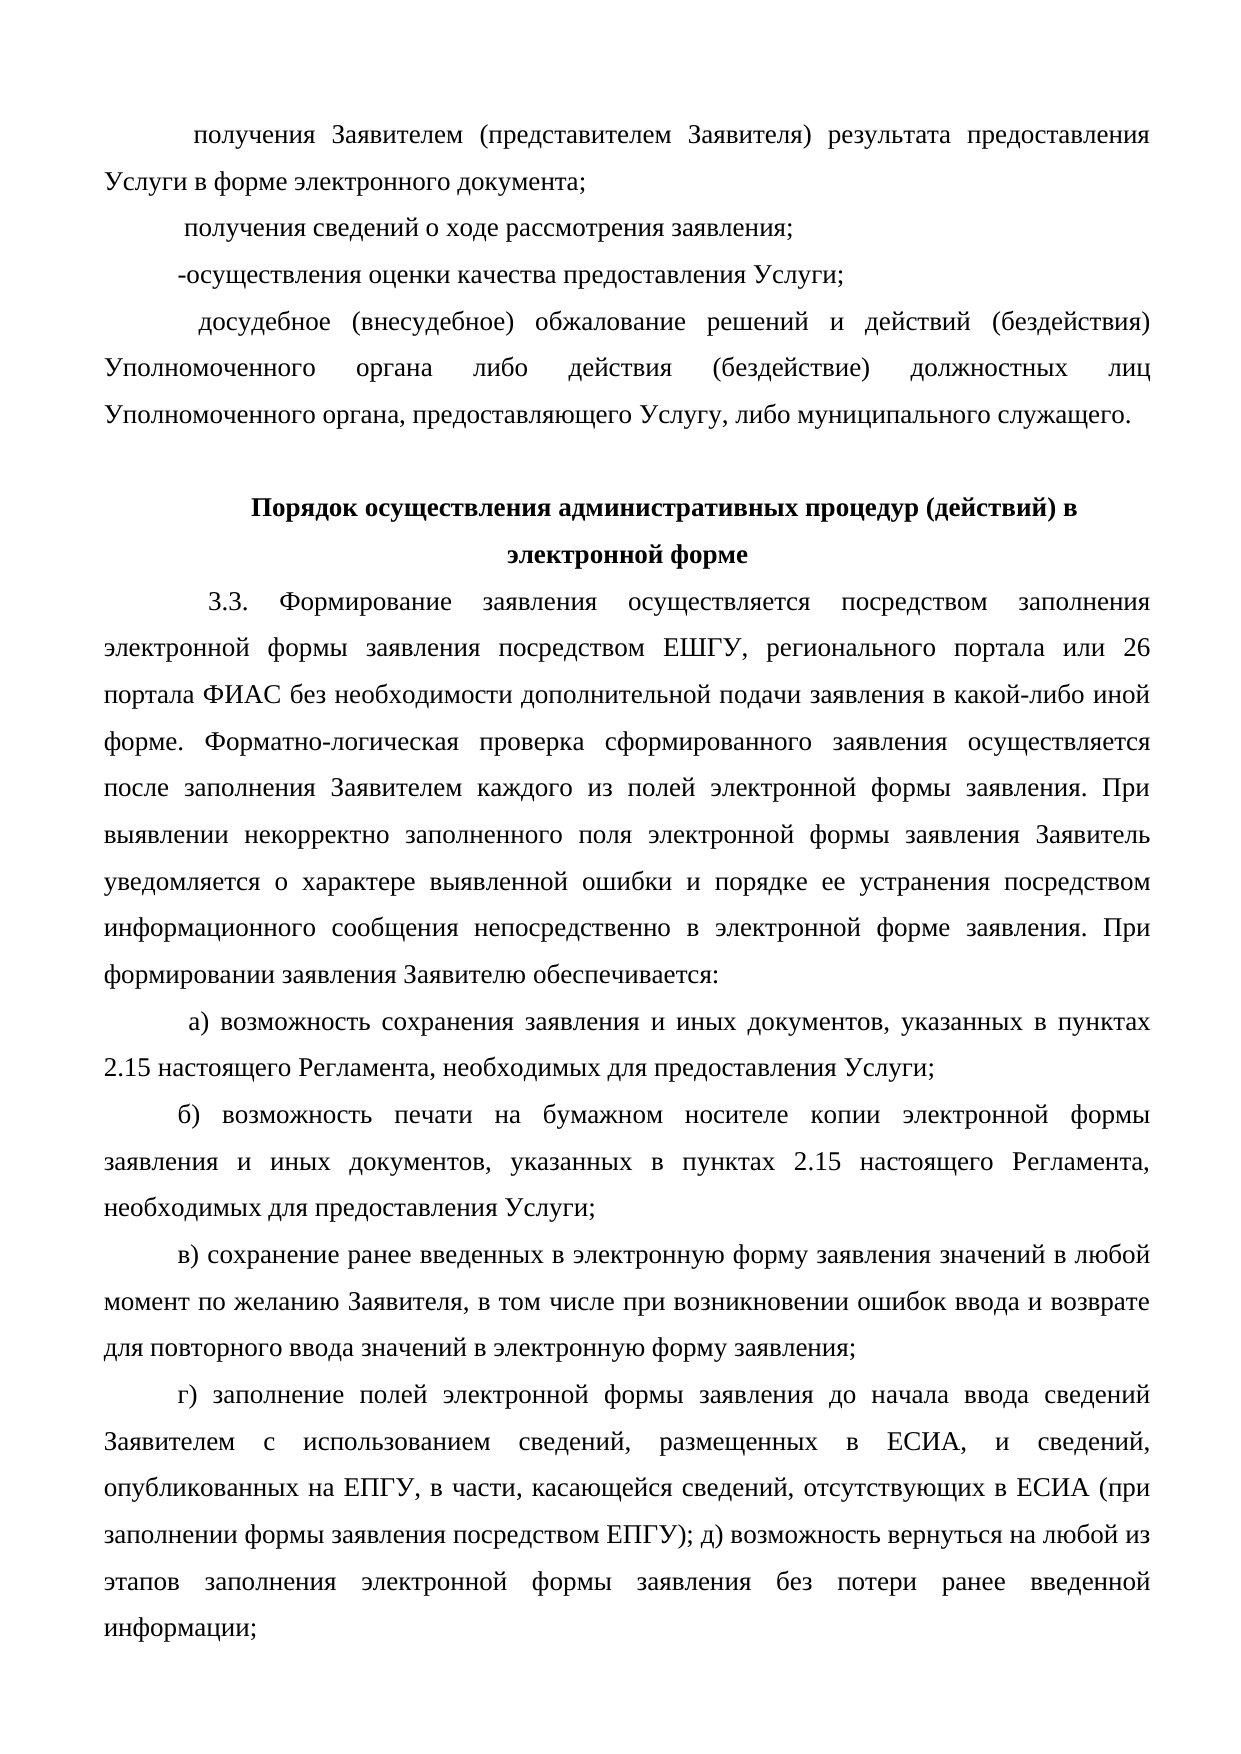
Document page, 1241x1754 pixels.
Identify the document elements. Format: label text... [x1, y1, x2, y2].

text г) заполнение полей электронной формы заявления до начала ввода сведений Заявителем с использованием сведений, размещенных в ЕСИА, и сведений, опубликованных на ЕПГУ, в части, касающейся сведений, отсутствующих в ЕСИА (при заполнении формы заявления посредством ЕПГУ); д) возможность вернуться на любой из этапов заполнения электронной формы заявления без потери ранее введенной информации; [103, 1378, 1152, 1643]
text а) возможность сохранения заявления и иных документов, указанных в пунктах 2.15 настоящего Регламента, необходимых для предоставления Услуги; [103, 1005, 1152, 1083]
text Порядок осуществления административных процедур (действий) в электронной форме [103, 491, 1152, 569]
text в) сохранение ранее введенных в электронную форму заявления значений в любой момент по желанию Заявителя, в том числе при возникновении ошибок ввода и возврате для повторного ввода значений в электронную форму заявления; [103, 1238, 1152, 1363]
text получения Заявителем (представителем Заявителя) результата предоставления Услуги в форме электронного документа; [103, 118, 1152, 196]
text 3.3. Формирование заявления осуществляется посредством заполнения электронной формы заявления посредством ЕШГУ, регионального портала или 26 портала ФИАС без необходимости дополнительной подачи заявления в какой-либо иной форме. Форматно-логическая проверка сформированного заявления осуществляется после заполнения Заявителем каждого из полей электронной формы заявления. При выявлении некорректно заполненного поля электронной формы заявления Заявитель уведомляется о характере выявленной ошибки и порядке ее устранения посредством информационного сообщения непосредственно в электронной форме заявления. При формировании заявления Заявителю обеспечивается: [103, 585, 1152, 989]
text получения сведений о ходе рассмотрения заявления; [103, 211, 1152, 243]
text б) возможность печати на бумажном носителе копии электронной формы заявления и иных документов, указанных в пунктах 2.15 настоящего Регламента, необходимых для предоставления Услуги; [103, 1098, 1152, 1223]
text -осуществления оценки качества предоставления Услуги; [103, 258, 1152, 289]
text досудебное (внесудебное) обжалование решений и действий (бездействия) Уполномоченного органа либо действия (бездействие) должностных лиц Уполномоченного органа, предоставляющего Услугу, либо муниципального служащего. [103, 305, 1152, 429]
